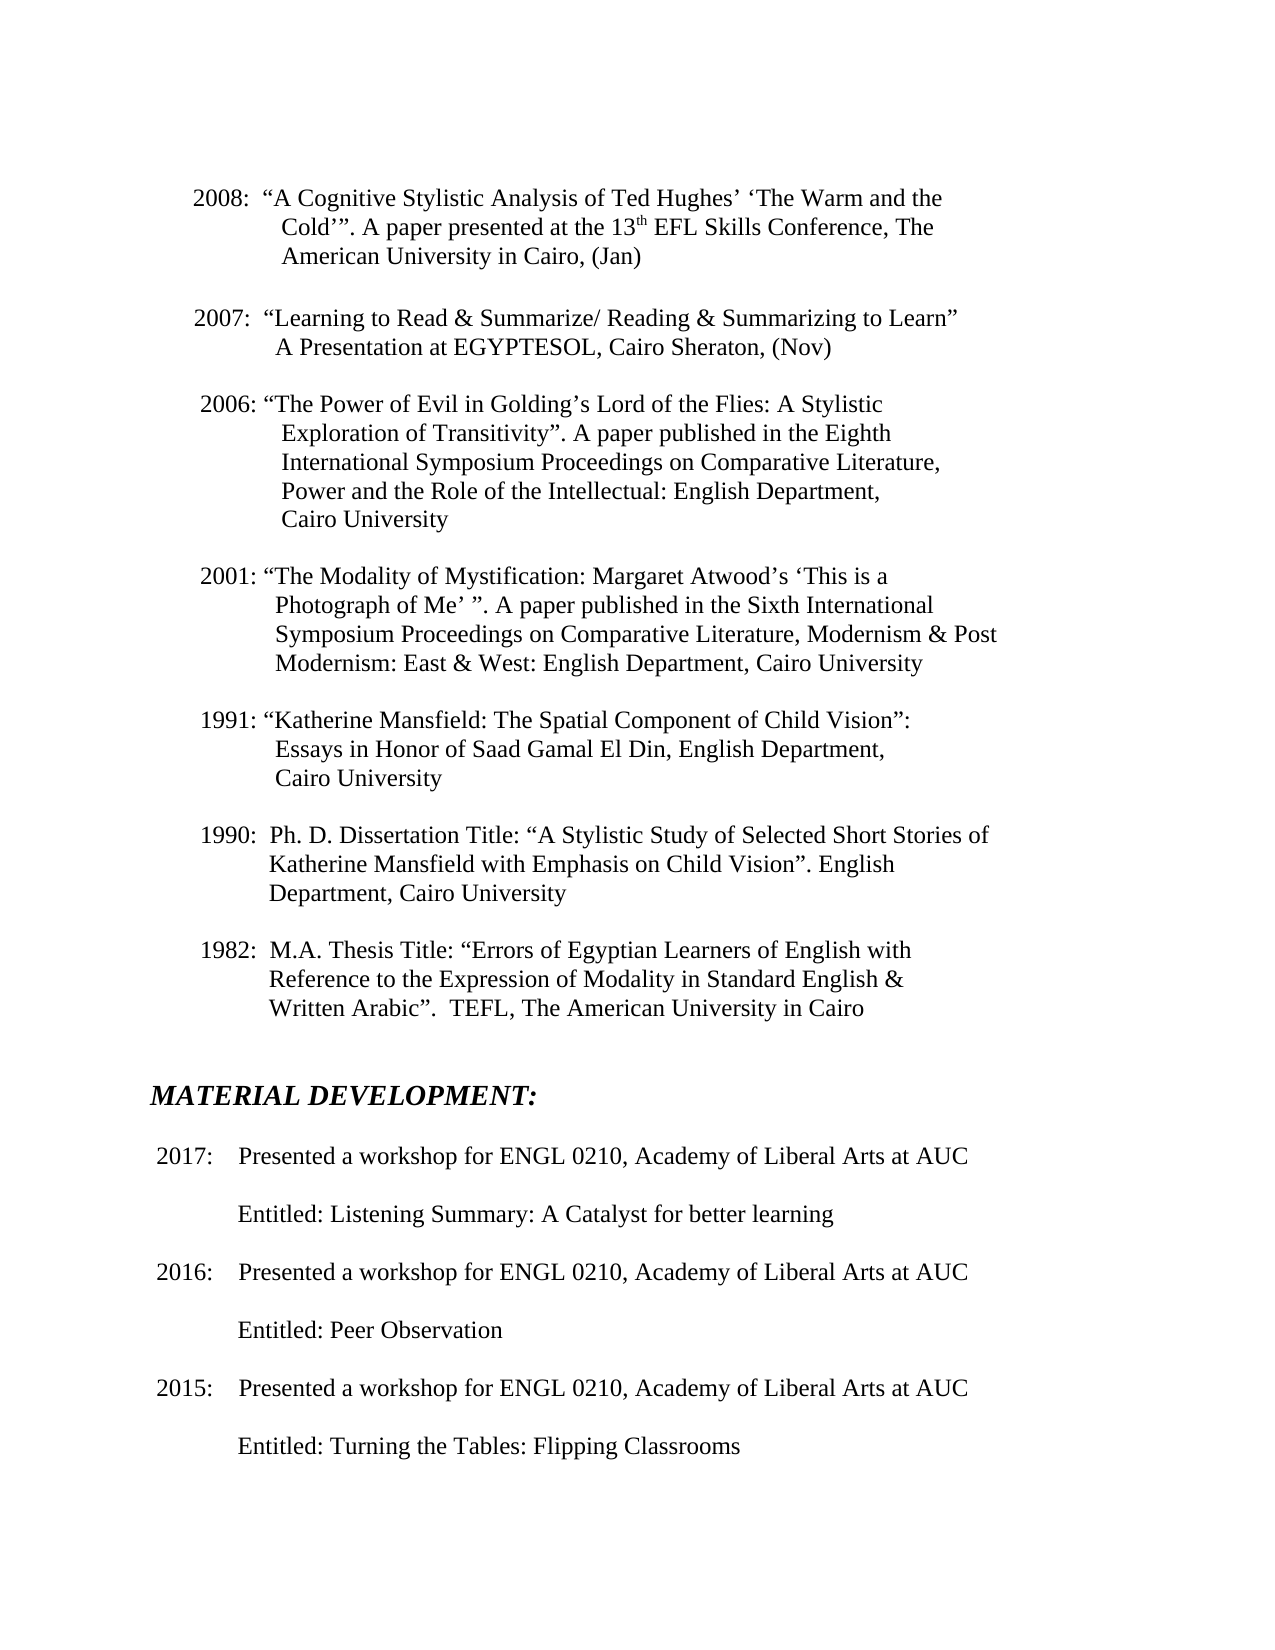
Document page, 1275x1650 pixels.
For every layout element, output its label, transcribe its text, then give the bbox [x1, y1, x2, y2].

text Department, Cairo University [150, 878, 1125, 906]
text Entitled: Listening Summary: A Catalyst for better learning [150, 1199, 1125, 1228]
text 2015: Presented a workshop for ENGL 0210, Academy of Liberal Arts at AUC [150, 1373, 1125, 1402]
text Power and the Role of the Intellectual: English Department, [150, 476, 1125, 504]
text 2016: Presented a workshop for ENGL 0210, Academy of Liberal Arts at AUC [150, 1257, 1125, 1286]
text Entitled: Peer Observation [150, 1315, 1125, 1344]
text MATERIAL DEVELOPMENT: [150, 1078, 1125, 1112]
text 1990: Ph. D. Dissertation Title: “A Stylistic Study of Selected Short Stories of [150, 820, 1125, 849]
text 2008: “A Cognitive Stylistic Analysis of Ted Hughes’ ‘The Warm and the [150, 183, 1125, 212]
text Reference to the Expression of Modality in Standard English & [150, 964, 1125, 993]
text 2001: “The Modality of Mystification: Margaret Atwood’s ‘This is a [150, 561, 1125, 590]
text 1982: M.A. Thesis Title: “Errors of Egyptian Learners of English with [150, 935, 1125, 964]
text International Symposium Proceedings on Comparative Literature, [150, 447, 1125, 476]
text Cold’”. A paper presented at the 13th EFL Skills Conference, The [150, 212, 1125, 241]
text Photograph of Me’ ”. A paper published in the Sixth International [150, 590, 1125, 619]
text American University in Cairo, (Jan) [150, 241, 1125, 270]
text Symposium Proceedings on Comparative Literature, Modernism & Post [150, 619, 1125, 648]
text Exploration of Transitivity”. A paper published in the Eighth [150, 418, 1125, 447]
text Katherine Mansfield with Emphasis on Child Vision”. English [150, 849, 1125, 878]
text A Presentation at EGYPTESOL, Cairo Sheraton, (Nov) [150, 332, 1125, 361]
text Cairo University [150, 504, 1125, 533]
text Entitled: Turning the Tables: Flipping Classrooms [150, 1431, 1125, 1459]
text 1991: “Katherine Mansfield: The Spatial Component of Child Vision”: [150, 705, 1125, 734]
text Modernism: East & West: English Department, Cairo University [150, 648, 1125, 676]
text 2007: “Learning to Read & Summarize/ Reading & Summarizing to Learn” [150, 303, 1125, 332]
text Essays in Honor of Saad Gamal El Din, English Department, [150, 734, 1125, 763]
text 2017: Presented a workshop for ENGL 0210, Academy of Liberal Arts at AUC [150, 1141, 1125, 1170]
text Cairo University [150, 763, 1125, 791]
text Written Arabic”. TEFL, The American University in Cairo [150, 993, 1125, 1021]
text 2006: “The Power of Evil in Golding’s Lord of the Flies: A Stylistic [150, 389, 1125, 418]
